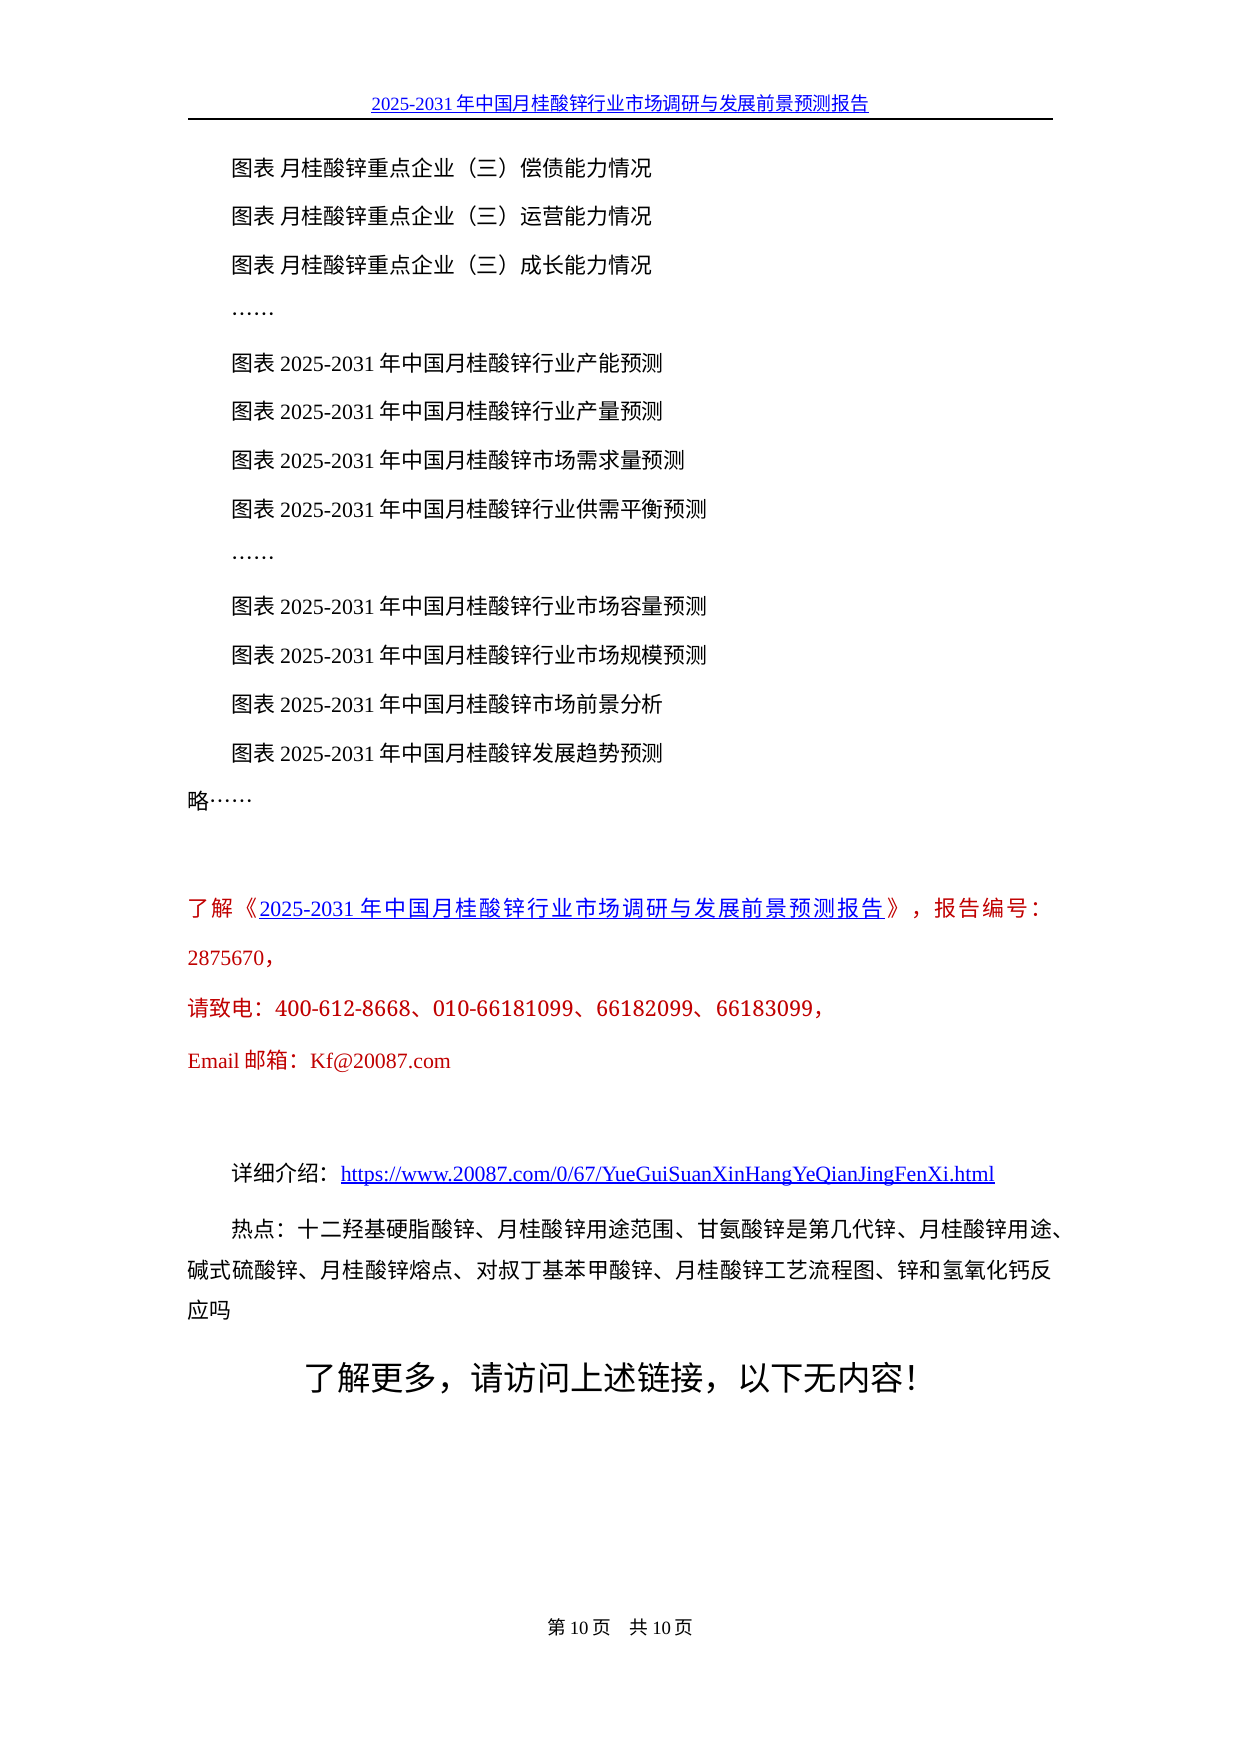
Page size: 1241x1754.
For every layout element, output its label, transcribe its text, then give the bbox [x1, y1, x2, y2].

text Email邮箱：Kf@20087.com [187, 1042, 1053, 1075]
text 了解《2025-2031年中国月桂酸锌行业市场调研与发展前景预测报告》，报告编号：2875670， [187, 890, 1053, 972]
text 详细介绍：https://www.20087.com/0/67/YueGuiSuanXinHangYeQianJingFenXi.html [187, 1155, 1053, 1188]
text 请致电：400-612-8668、010-66181099、66182099、66183099， [187, 991, 1053, 1023]
title 了解更多，请访问上述链接，以下无内容！ [187, 1343, 1053, 1408]
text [187, 150, 1053, 816]
text 热点：十二羟基硬脂酸锌、月桂酸锌用途范围、甘氨酸锌是第几代锌、月桂酸锌用途、碱式硫酸锌、月桂酸锌熔点、对叔丁基苯甲酸锌、月桂酸锌工艺流程图、锌和氢氧化钙反应吗 [187, 1212, 1053, 1326]
